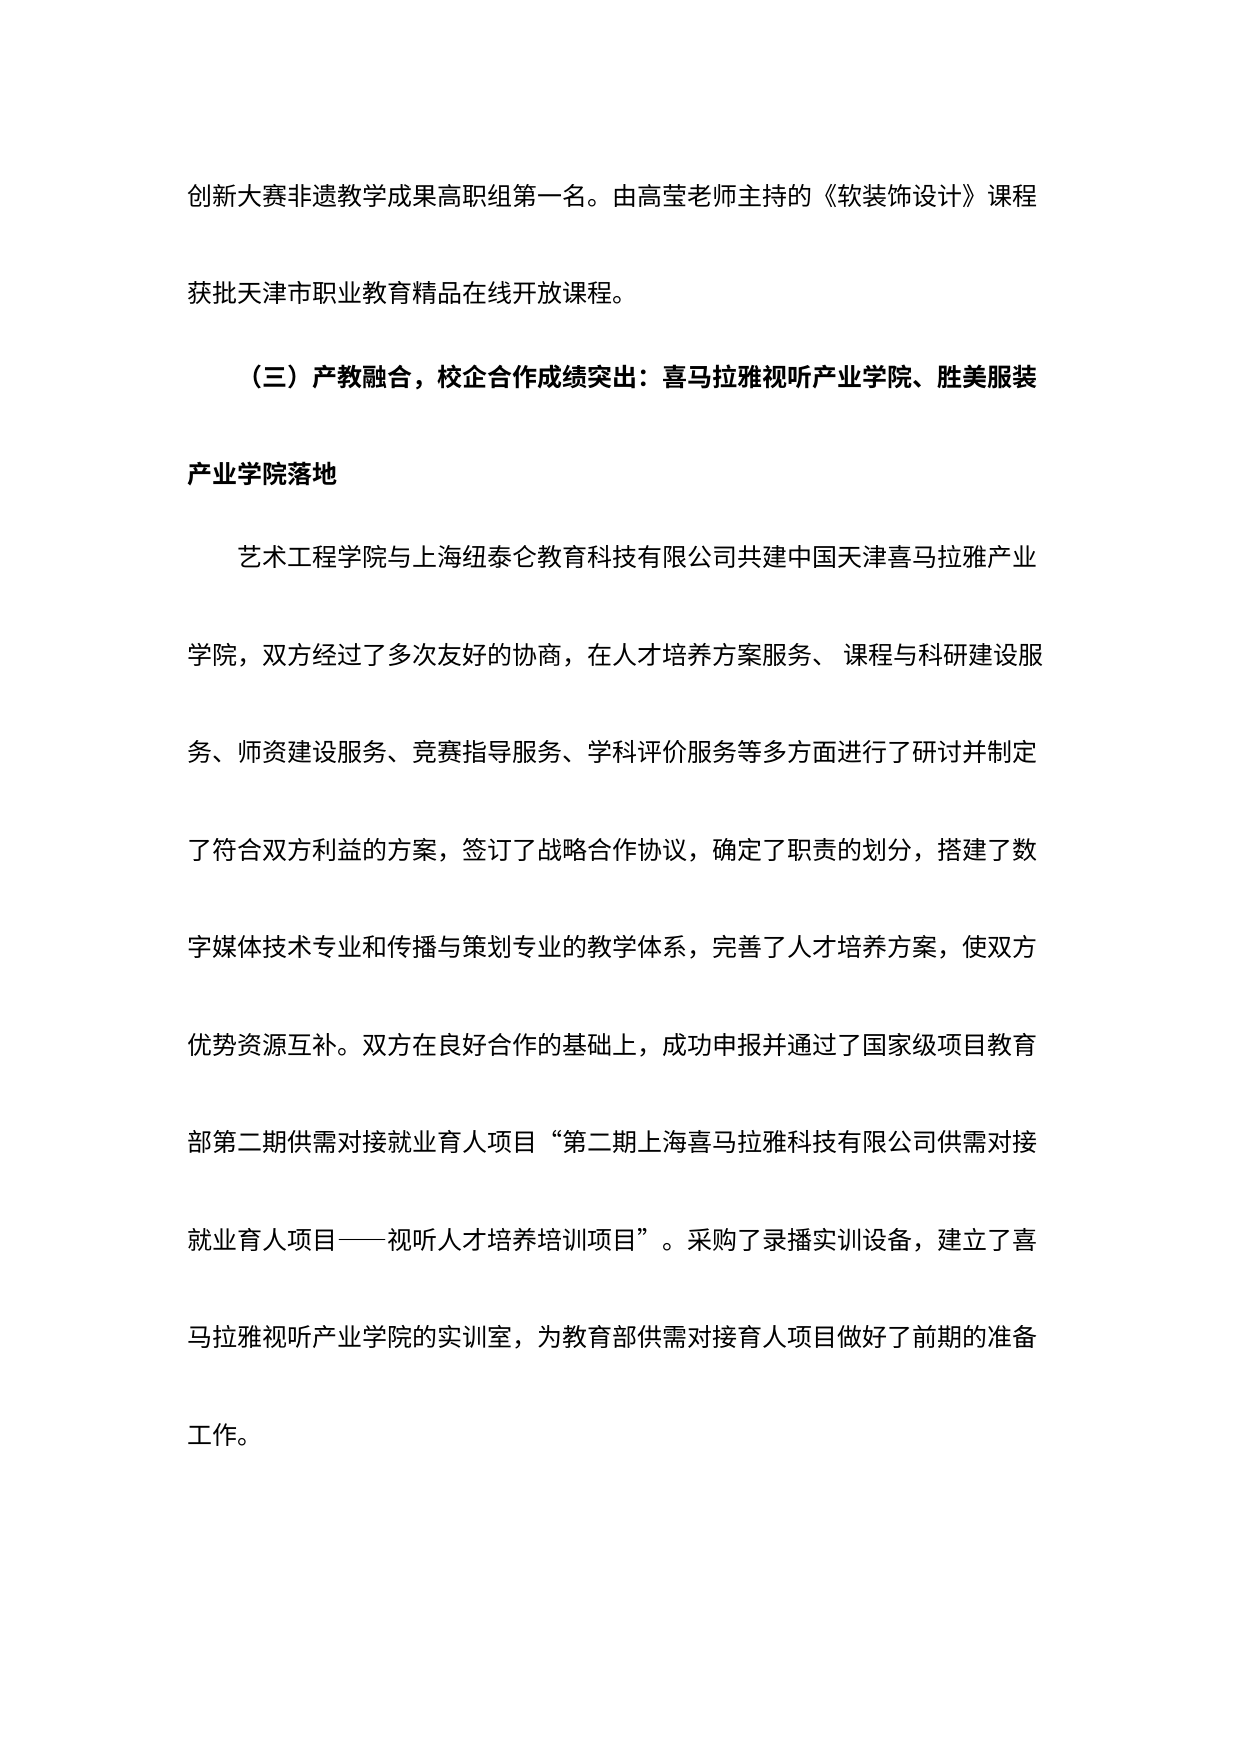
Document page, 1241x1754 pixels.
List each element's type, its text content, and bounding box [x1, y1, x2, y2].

text 艺术工程学院与上海纽泰仑教育科技有限公司共建中国天津喜马拉雅产业学院，双方经过了多次友好的协商，在人才培养方案服务、 课程与科研建设服务、师资建设服务、竞赛指导服务、学科评价服务等多方面进行了研讨并制定了符合双方利益的方案，签订了战略合作协议，确定了职责的划分，搭建了数字媒体技术专业和传播与策划专业的教学体系，完善了人才培养方案，使双方优势资源互补。双方在良好合作的基础上，成功申报并通过了国家级项目教育部第二期供需对接就业育人项目“第二期上海喜马拉雅科技有限公司供需对接就业育人项目——视听人才培养培训项目”。采购了录播实训设备，建立了喜马拉雅视听产业学院的实训室，为教育部供需对接育人项目做好了前期的准备工作。 [187, 523, 1053, 1466]
text （三）产教融合，校企合作成绩突出：喜马拉雅视听产业学院、胜美服装产业学院落地 [187, 343, 1053, 505]
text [187, 162, 1053, 324]
